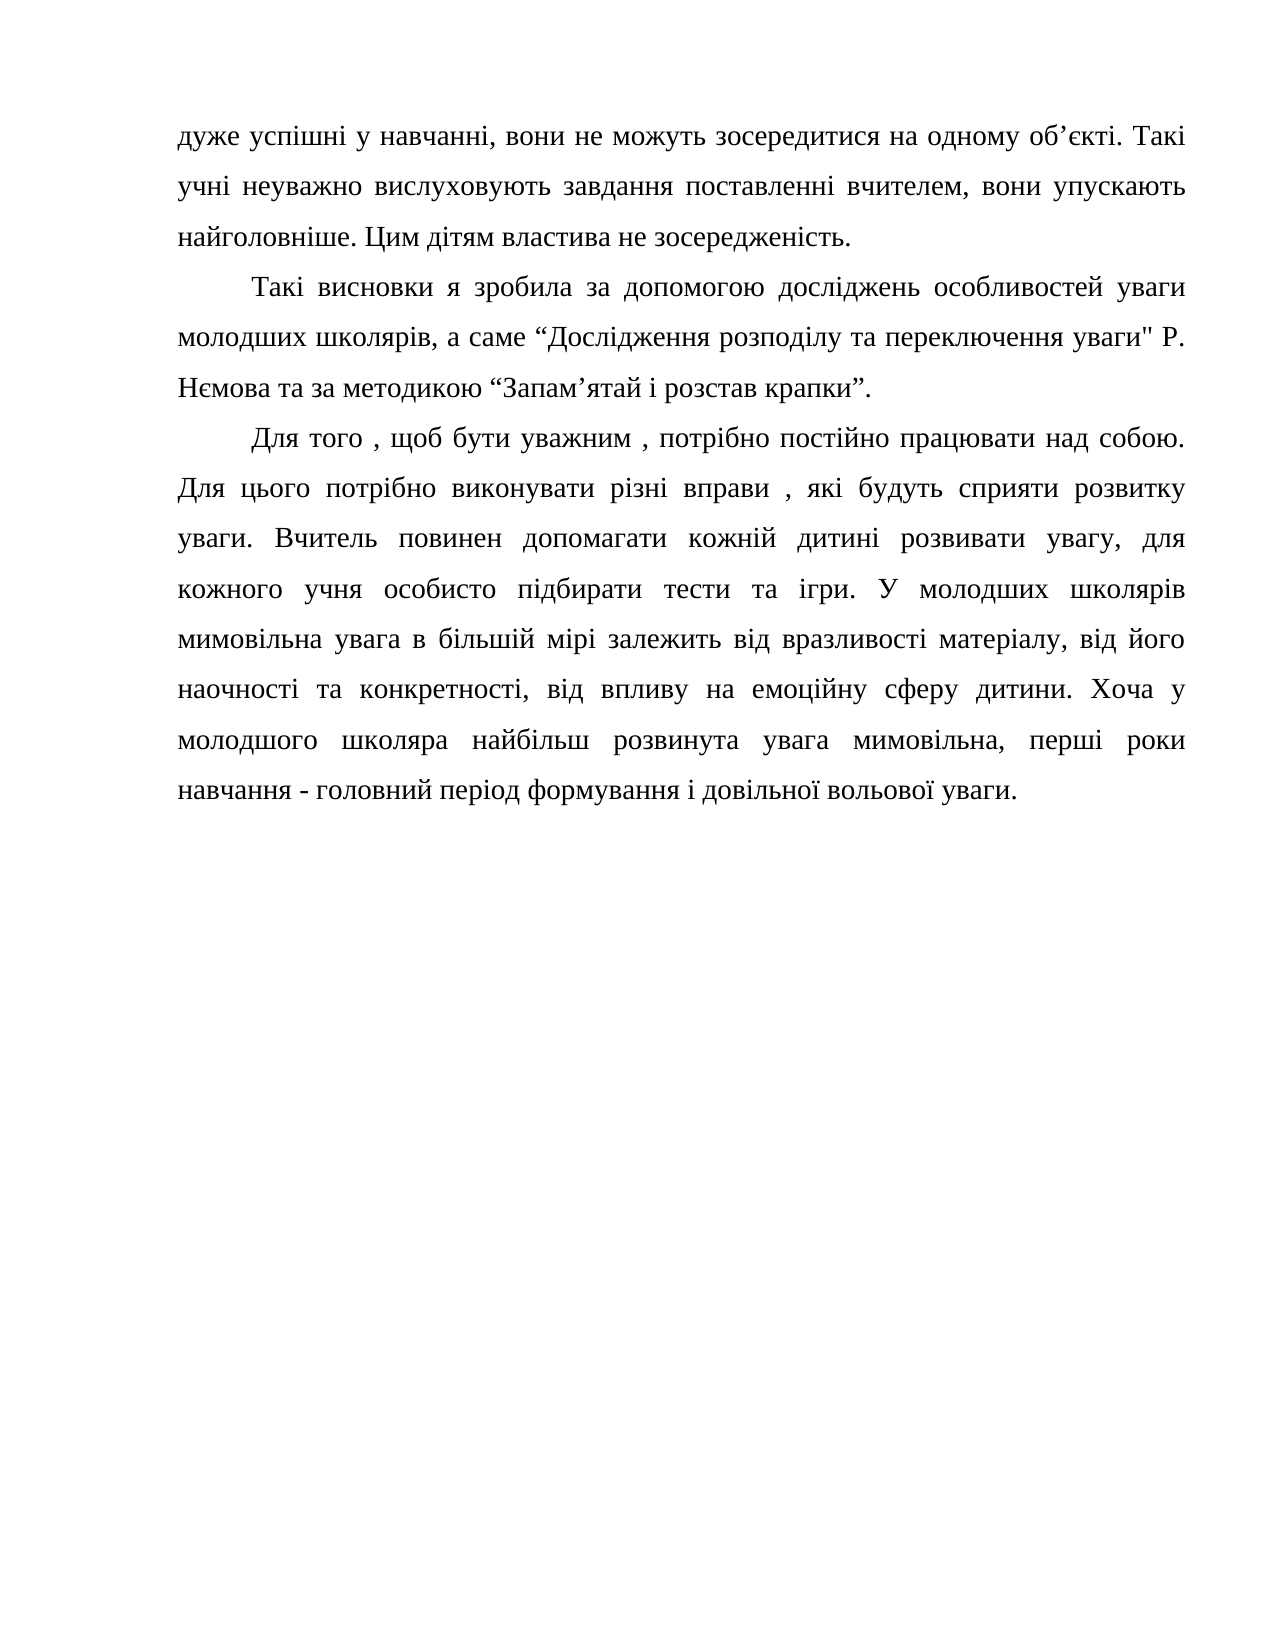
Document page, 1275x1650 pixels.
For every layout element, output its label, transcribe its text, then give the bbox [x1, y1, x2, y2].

text Такі висновки я зробила за допомогою досліджень особливостей уваги молодших школярів, а саме “Дослідження розподілу та переключення уваги" Р. Нємова та за методикою “Запам’ятай і розстав крапки”. [177, 269, 1186, 403]
text Для того , щоб бути уважним , потрібно постійно працювати над собою. Для цього потрібно виконувати різні вправи , які будуть сприяти розвитку уваги. Вчитель повинен допомагати кожній дитині розвивати увагу, для кожного учня особисто підбирати тести та ігри. У молодших школярів мимовільна увага в більшій мірі залежить від вразливості матеріалу, від його наочності та конкретності, від впливу на емоційну сферу дитини. Хоча у молодшого школяра найбільш розвинута увага мимовільна, перші роки навчання - головний період формування і довільної вольової уваги. [177, 420, 1186, 806]
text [177, 118, 1186, 252]
